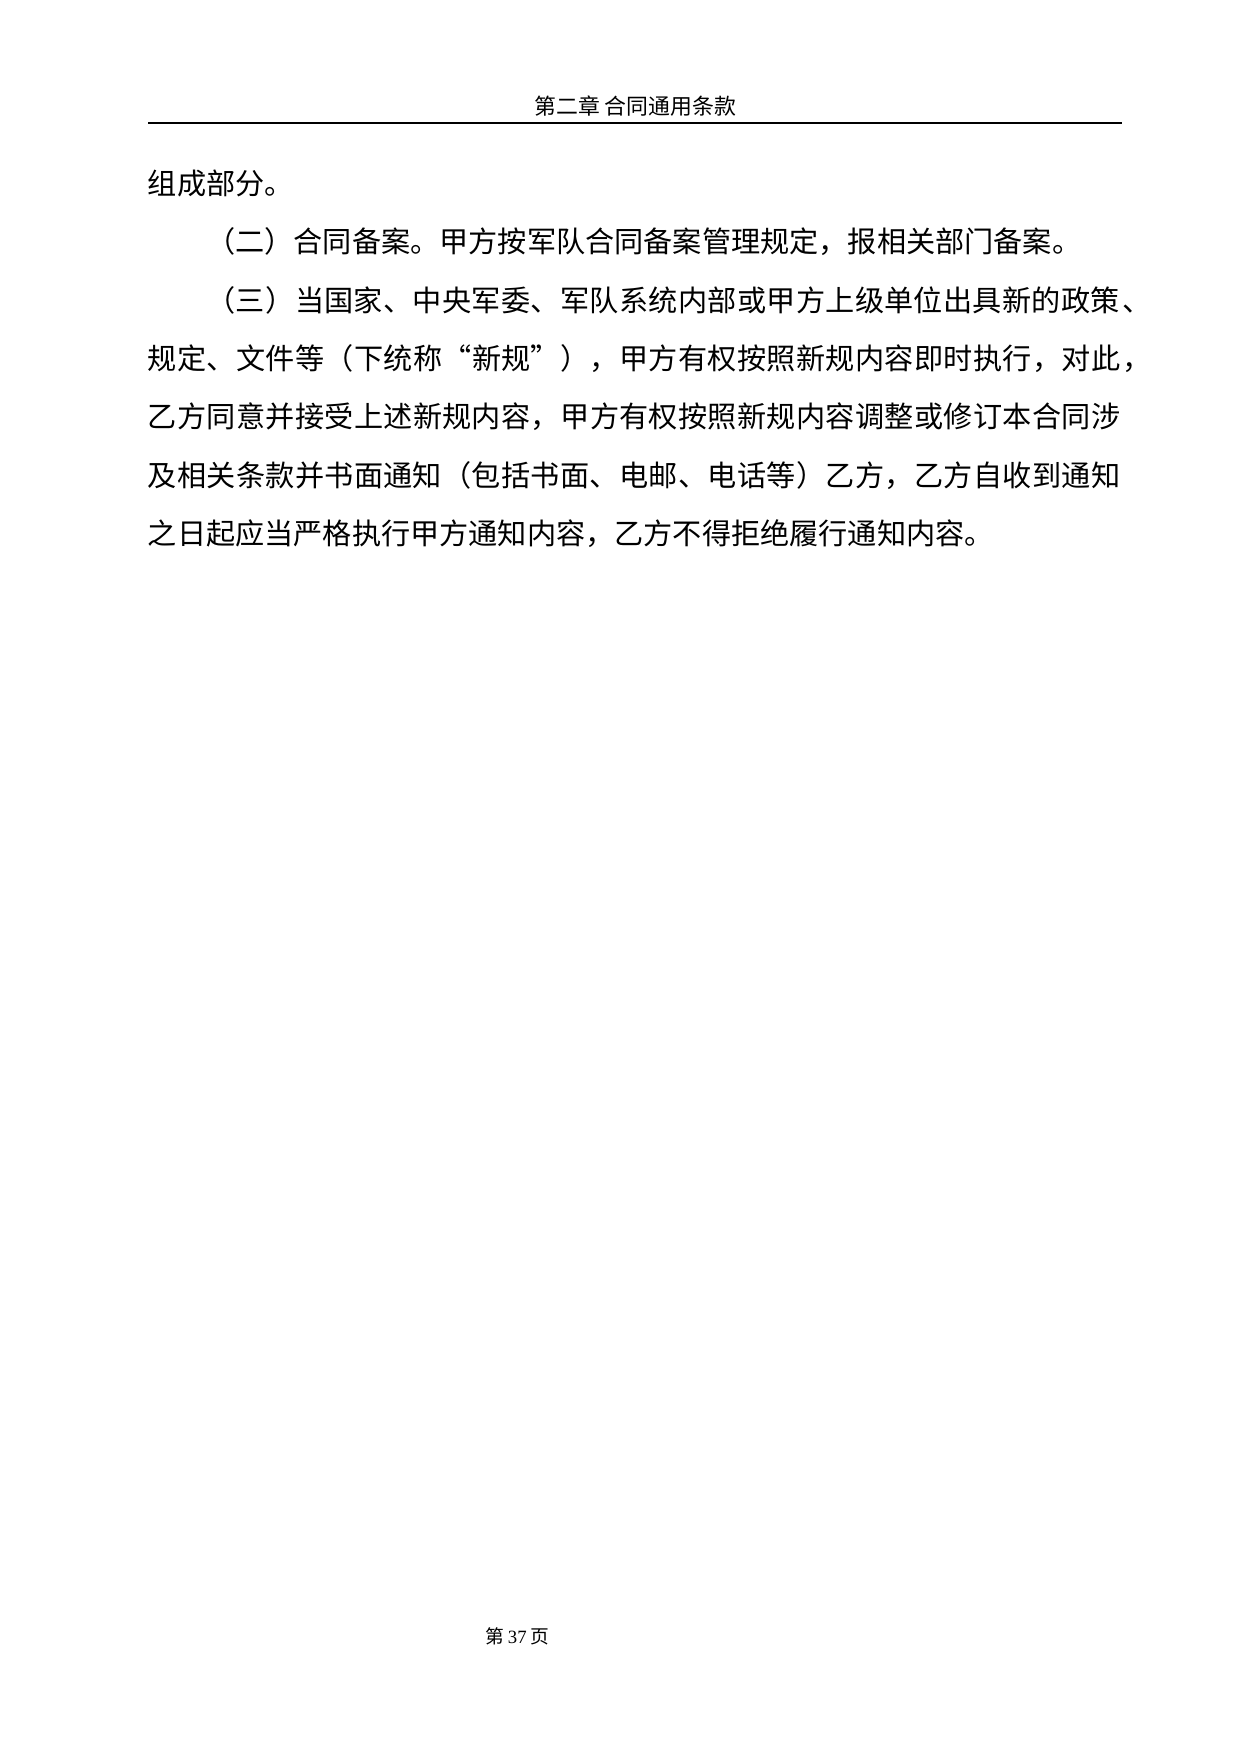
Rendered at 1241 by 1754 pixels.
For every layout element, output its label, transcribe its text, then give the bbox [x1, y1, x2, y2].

text （二）合同备案。甲方按军队合同备案管理规定，报相关部门备案。 [148, 206, 1122, 264]
text （三）当国家、中央军委、军队系统内部或甲方上级单位出具新的政策、规定、文件等（下统称“新规”），甲方有权按照新规内容即时执行，对此，乙方同意并接受上述新规内容，甲方有权按照新规内容调整或修订本合同涉及相关条款并书面通知（包括书面、电邮、电话等）乙方，乙方自收到通知之日起应当严格执行甲方通知内容，乙方不得拒绝履行通知内容。 [148, 264, 1122, 556]
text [148, 148, 1122, 206]
